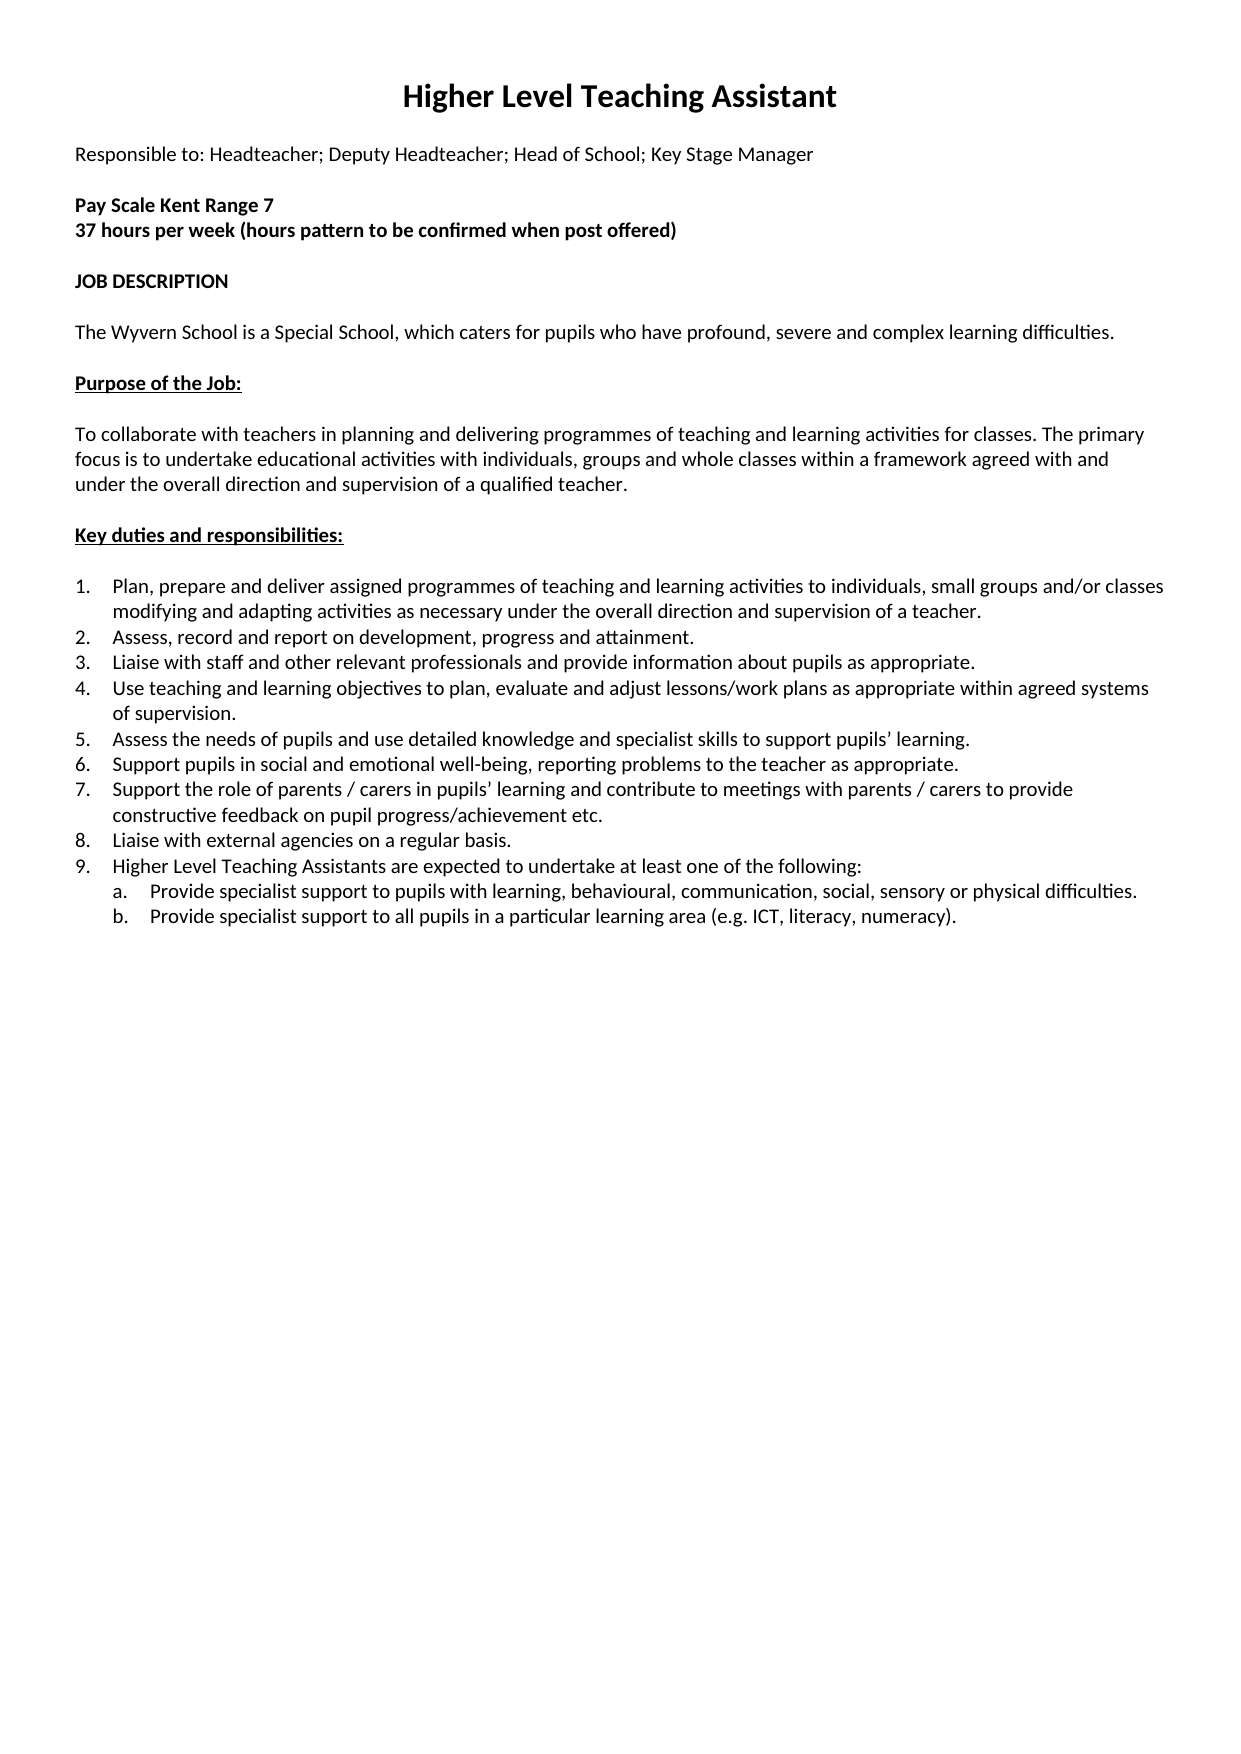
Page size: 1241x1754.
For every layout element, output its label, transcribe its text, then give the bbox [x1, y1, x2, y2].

list Use teaching and learning objectives to plan, evaluate and adjust lessons/work plans as appropriate within agreed systems of supervision. [75, 675, 1165, 726]
text To collaborate with teachers in planning and delivering programmes of teaching and learning activities for classes. The primary focus is to undertake educational activities with individuals, groups and whole classes within a framework agreed with and under the overall direction and supervision of a qualified teacher. [75, 421, 1165, 497]
list Assess, record and report on development, progress and attainment. [75, 624, 1165, 649]
text Higher Level Teaching Assistant [75, 75, 1165, 116]
list Support pupils in social and emotional well-being, reporting problems to the teacher as appropriate. [75, 751, 1165, 777]
list Plan, prepare and deliver assigned programmes of teaching and learning activities to individuals, small groups and/or classes modifying and adapting activities as necessary under the overall direction and supervision of a teacher. [75, 573, 1165, 624]
text Key duties and responsibilities: [75, 522, 1165, 548]
list Support the role of parents / carers in pupils’ learning and contribute to meetings with parents / carers to provide constructive feedback on pupil progress/achievement etc. [75, 777, 1165, 827]
list Provide specialist support to pupils with learning, behavioural, communication, social, sensory or physical difficulties. [112, 878, 1165, 904]
text Pay Scale Kent Range 7 [75, 192, 1165, 217]
list Liaise with external agencies on a regular basis. [75, 827, 1165, 853]
text Purpose of the Job: [75, 370, 1165, 395]
text The Wyvern School is a Special School, which caters for pupils who have profound, severe and complex learning difficulties. [75, 319, 1165, 344]
list Assess the needs of pupils and use detailed knowledge and specialist skills to support pupils’ learning. [75, 726, 1165, 751]
text 37 hours per week (hours pattern to be confirmed when post offered) [75, 217, 1165, 243]
list Provide specialist support to all pupils in a particular learning area (e.g. ICT, literacy, numeracy). [112, 904, 1165, 929]
list Higher Level Teaching Assistants are expected to undertake at least one of the following: [75, 853, 1165, 878]
text JOB DESCRIPTION [75, 268, 1165, 294]
text Responsible to: Headteacher; Deputy Headteacher; Head of School; Key Stage Manager [75, 141, 1165, 167]
list Liaise with staff and other relevant professionals and provide information about pupils as appropriate. [75, 649, 1165, 675]
